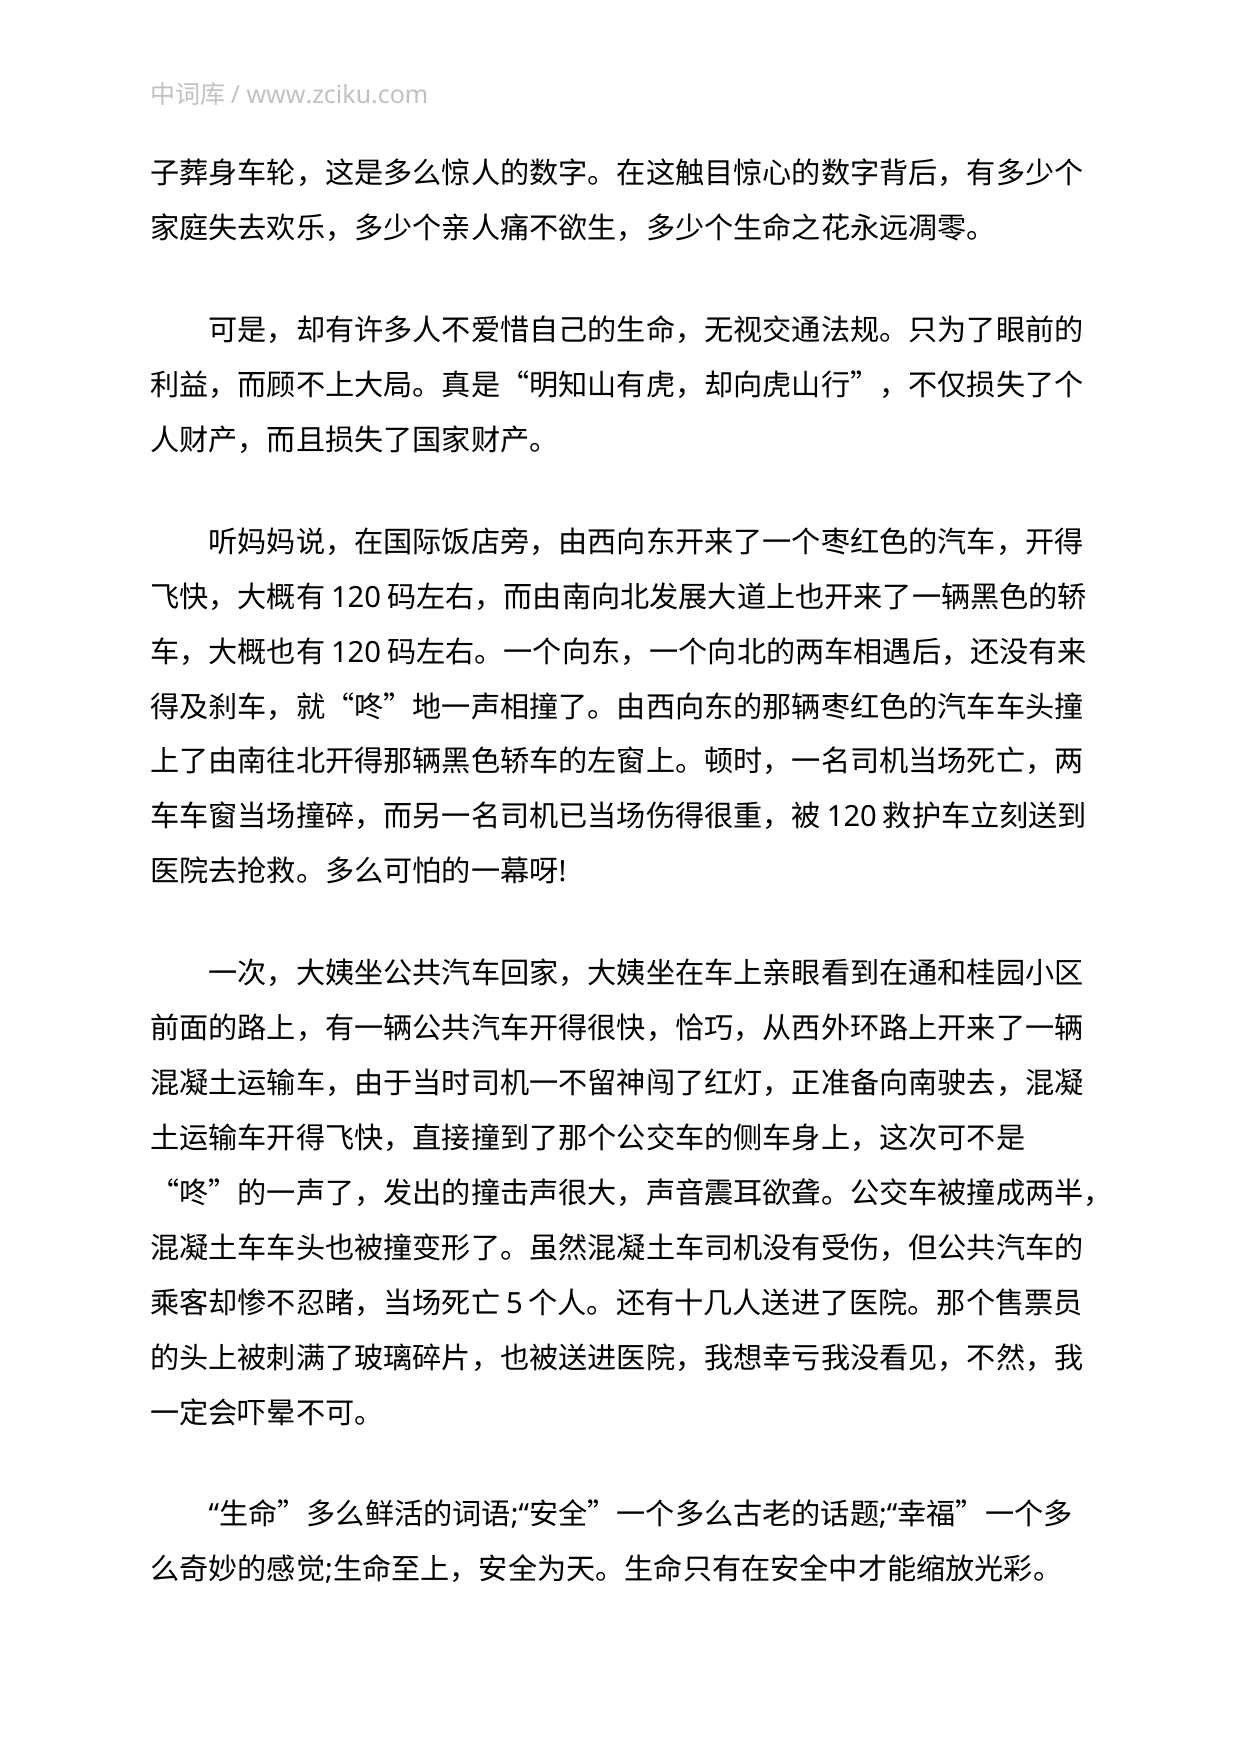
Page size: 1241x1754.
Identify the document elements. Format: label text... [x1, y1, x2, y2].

text 可是，却有许多人不爱惜自己的生命，无视交通法规。只为了眼前的利益，而顾不上大局。真是“明知山有虎，却向虎山行”，不仅损失了个人财产，而且损失了国家财产。 [150, 307, 1090, 459]
text 听妈妈说，在国际饭店旁，由西向东开来了一个枣红色的汽车，开得飞快，大概有120码左右，而由南向北发展大道上也开来了一辆黑色的轿车，大概也有120码左右。一个向东，一个向北的两车相遇后，还没有来得及刹车，就“咚”地一声相撞了。由西向东的那辆枣红色的汽车车头撞上了由南往北开得那辆黑色轿车的左窗上。顿时，一名司机当场死亡，两车车窗当场撞碎，而另一名司机已当场伤得很重，被120救护车立刻送到医院去抢救。多么可怕的一幕呀! [150, 518, 1090, 890]
text 一次，大姨坐公共汽车回家，大姨坐在车上亲眼看到在通和桂园小区前面的路上，有一辆公共汽车开得很快，恰巧，从西外环路上开来了一辆混凝土运输车，由于当时司机一不留神闯了红灯，正准备向南驶去，混凝土运输车开得飞快，直接撞到了那个公交车的侧车身上，这次可不是“咚”的一声了，发出的撞击声很大，声音震耳欲聋。公交车被撞成两半，混凝土车车头也被撞变形了。虽然混凝土车司机没有受伤，但公共汽车的乘客却惨不忍睹，当场死亡5个人。还有十几人送进了医院。那个售票员的头上被刺满了玻璃碎片，也被送进医院，我想幸亏我没看见，不然，我一定会吓晕不可。 [150, 950, 1090, 1431]
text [150, 150, 1090, 247]
text “生命”多么鲜活的词语;“安全”一个多么古老的话题;“幸福”一个多么奇妙的感觉;生命至上，安全为天。生命只有在安全中才能缩放光彩。 [150, 1491, 1090, 1588]
